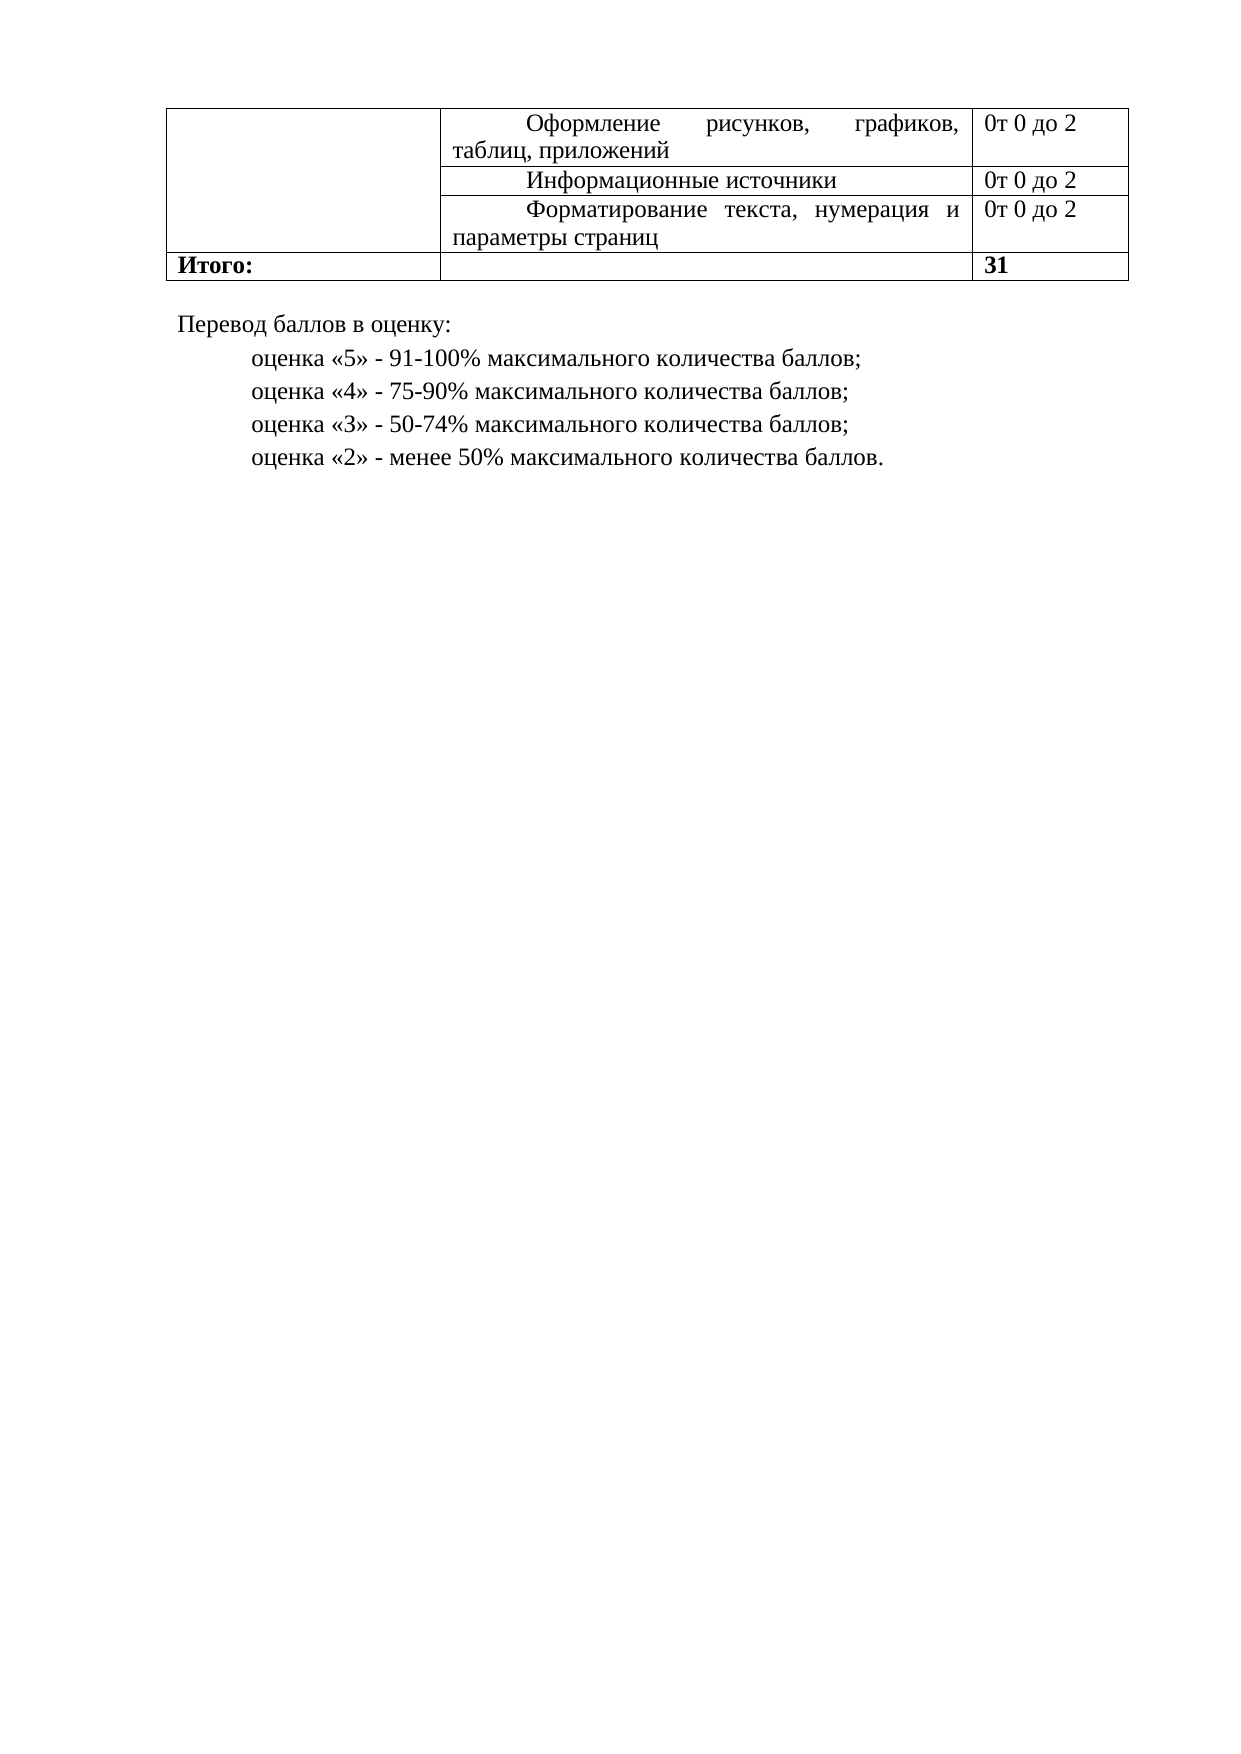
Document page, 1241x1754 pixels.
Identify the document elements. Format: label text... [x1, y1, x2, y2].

text Перевод баллов в оценку: [177, 309, 1203, 338]
table_cell [441, 253, 972, 280]
text оценка «5» - 91-100% максимального количества баллов; оценка «4» - 75-90% максимального количества баллов; оценка «З» - 50-74% максимального количества баллов; оценка «2» - менее 50% максимального количества баллов. [251, 343, 893, 471]
table_cell 31 [973, 253, 1128, 280]
table_cell Оформление рисунков, графиков, таблиц, приложений [441, 109, 972, 166]
table_cell 0т 0 до 2 [973, 196, 1128, 252]
table_cell 0т 0 до 2 [973, 109, 1128, 166]
table_cell Итого: [167, 253, 440, 280]
table_cell Информационные источники [441, 167, 972, 194]
table_header [167, 109, 440, 252]
table_cell 0т 0 до 2 [973, 167, 1128, 194]
table_cell Форматирование текста, нумерация и параметры страниц [441, 196, 972, 252]
